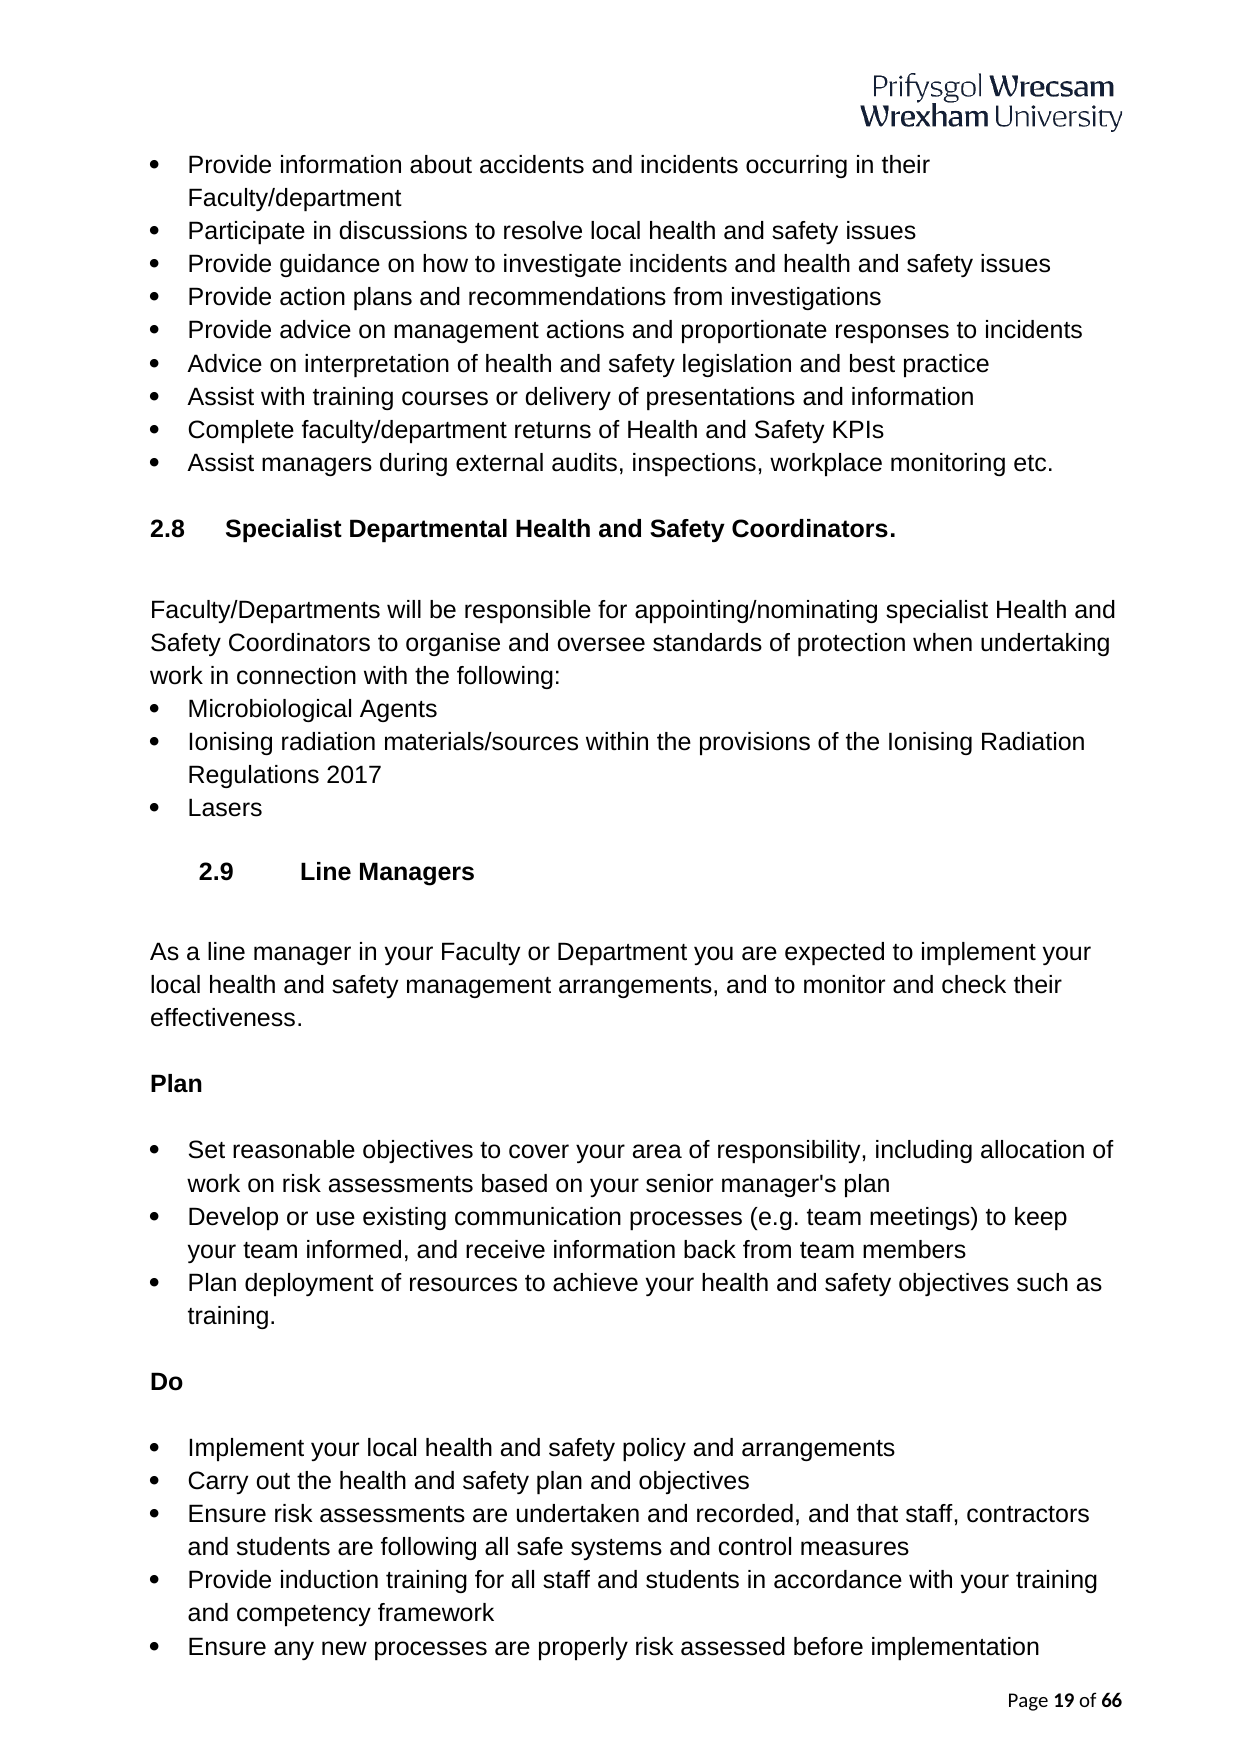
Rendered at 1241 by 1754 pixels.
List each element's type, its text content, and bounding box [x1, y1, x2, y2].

list Provide action plans and recommendations from investigations [150, 282, 1122, 311]
list Participate in discussions to resolve local health and safety issues [150, 216, 1122, 245]
list Develop or use existing communication processes (e.g. team meetings) to keep your team informed, and receive information back from team members [150, 1202, 1122, 1263]
list Microbiological Agents [150, 694, 1122, 723]
list Advice on interpretation of health and safety legislation and best practice [150, 349, 1122, 377]
list Do [150, 1367, 1122, 1396]
list Implement your local health and safety policy and arrangements [150, 1433, 1122, 1462]
list Provide advice on management actions and proportionate responses to incidents [150, 316, 1122, 344]
list Assist managers during external audits, inspections, workplace monitoring etc. [150, 448, 1122, 477]
list Ensure any new processes are properly risk assessed before implementation [150, 1631, 1122, 1660]
list Assist with training courses or delivery of presentations and information [150, 382, 1122, 411]
list Ensure risk assessments are undertaken and recorded, and that staff, contractors and students are following all safe systems and control measures [150, 1499, 1122, 1561]
list Plan [150, 1069, 1122, 1098]
list Provide information about accidents and incidents occurring in their Faculty/department [150, 150, 1122, 212]
list Plan deployment of resources to achieve your health and safety objectives such as training. [150, 1268, 1122, 1329]
list Provide guidance on how to investigate incidents and health and safety issues [150, 249, 1122, 278]
picture [860, 73, 1123, 132]
list Ionising radiation materials/sources within the provisions of the Ionising Radiation Regulations 2017 [150, 727, 1122, 789]
list Lasers [150, 793, 1122, 822]
list Set reasonable objectives to cover your area of responsibility, including allocation of work on risk assessments based on your senior manager's plan [150, 1135, 1122, 1197]
subtitle 2.8 Specialist Departmental Health and Safety Coordinators. [150, 514, 1122, 543]
list Carry out the health and safety plan and objectives [150, 1466, 1122, 1495]
text Faculty/Departments will be responsible for appointing/nominating specialist Health and Safety Coordinators to organise and oversee standards of protection when undertaking work in connection with the following: [150, 595, 1122, 690]
list Complete faculty/department returns of Health and Safety KPIs [150, 415, 1122, 444]
subtitle 2.9 Line Managers [199, 857, 1122, 885]
list As a line manager in your Faculty or Department you are expected to implement your local health and safety management arrangements, and to monitor and check their effectiveness. [150, 937, 1122, 1032]
list Provide induction training for all staff and students in accordance with your training and competency framework [150, 1565, 1122, 1627]
